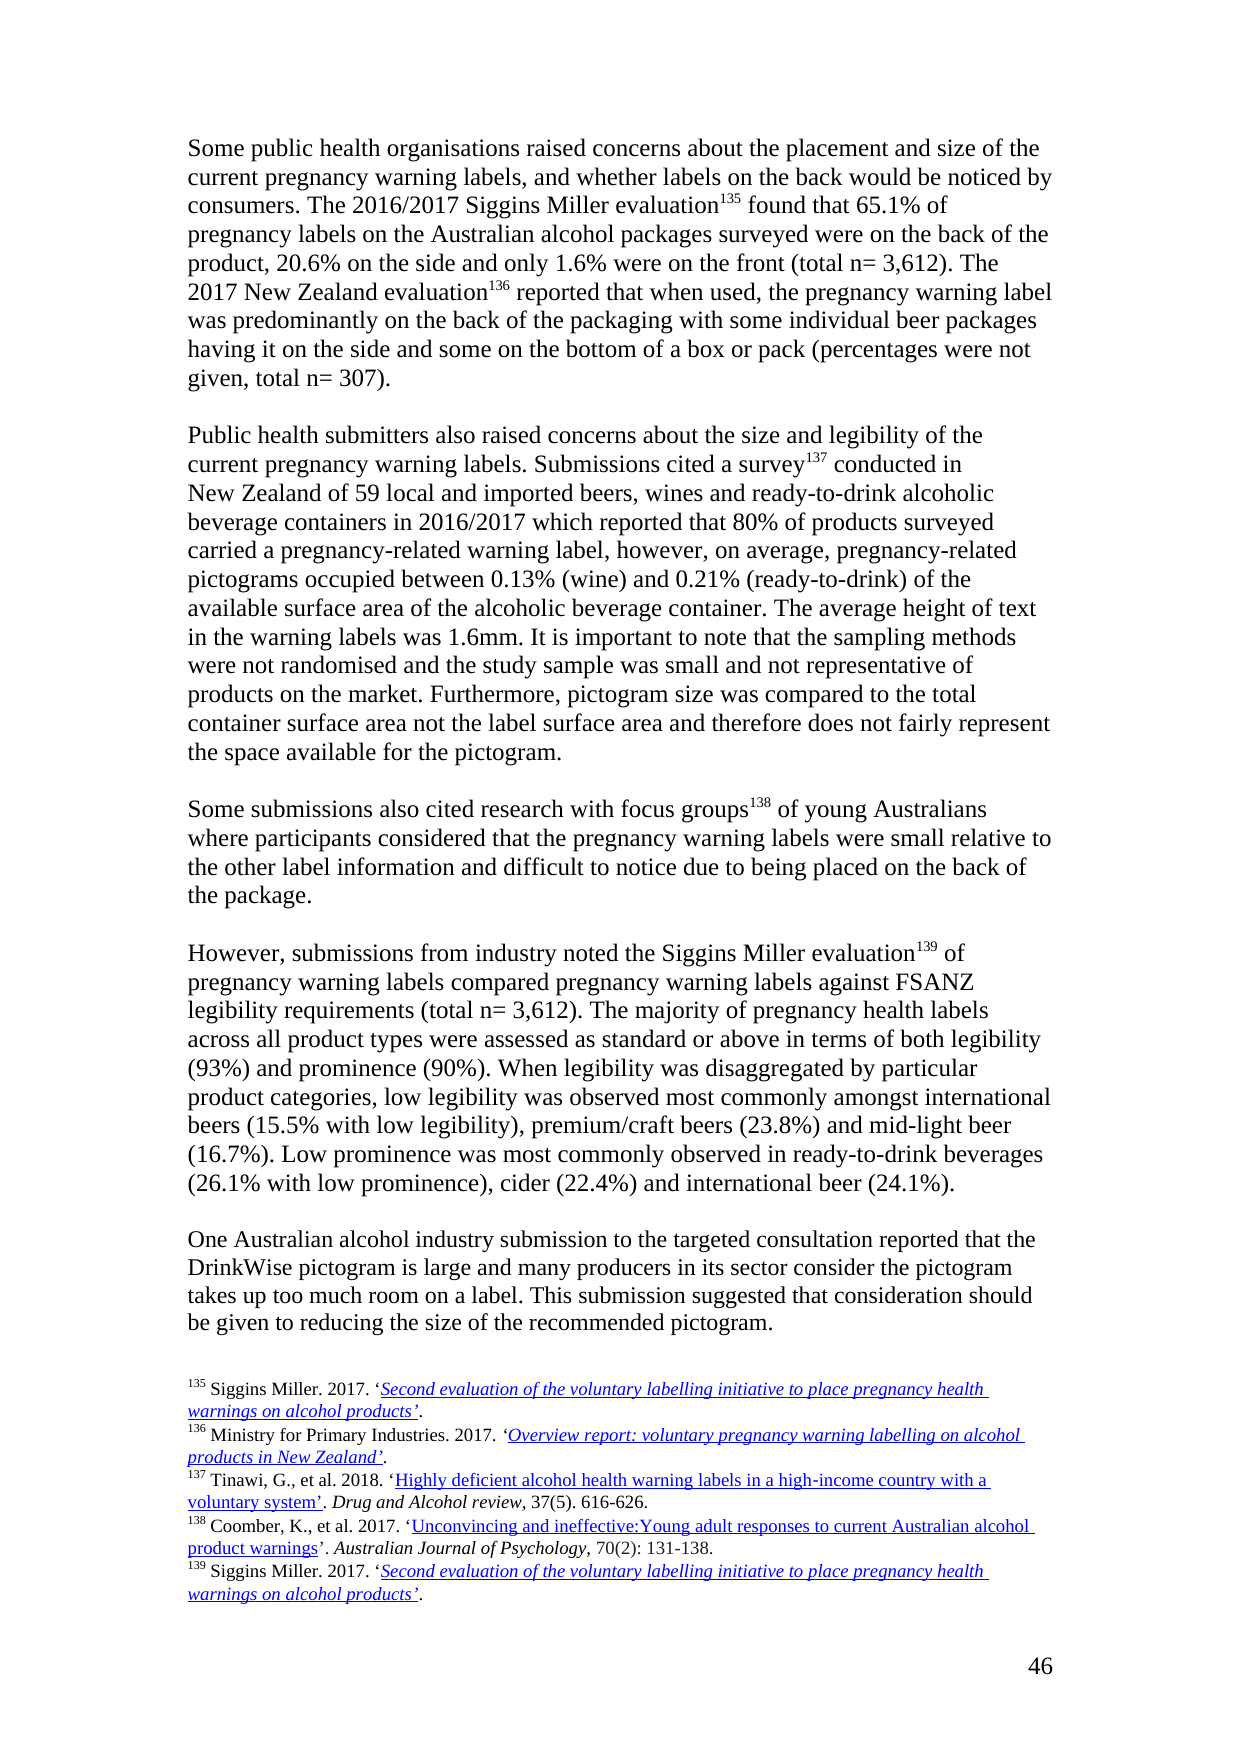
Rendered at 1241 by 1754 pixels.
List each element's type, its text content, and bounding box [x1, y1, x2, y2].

text Public health submitters also raised concerns about the size and legibility of the current pregnancy warning labels. Submissions cited a survey conducted in New Zealand of 59 local and imported beers, wines and ready-to-drink alcoholic beverage containers in 2016/2017 which reported that 80% of products surveyed carried a pregnancy-related warning label, however, on average, pregnancy-related pictograms occupied between 0.13% (wine) and 0.21% (ready-to-drink) of the available surface area of the alcoholic beverage container. The average height of text in the warning labels was 1.6mm. It is important to note that the sampling methods were not randomised and the study sample was small and not representative of products on the market. Furthermore, pictogram size was compared to the total container surface area not the label surface area and therefore does not fairly represent the space available for the pictogram. [187, 420, 1053, 765]
text Some submissions also cited research with focus groups of young Australians where participants considered that the pregnancy warning labels were small relative to the other label information and difficult to notice due to being placed on the back of the package. [187, 794, 1053, 909]
text Some public health organisations raised concerns about the placement and size of the current pregnancy warning labels, and whether labels on the back would be noticed by consumers. The 2016/2017 Siggins Miller evaluation found that 65.1% of pregnancy labels on the Australian alcohol packages surveyed were on the back of the product, 20.6% on the side and only 1.6% were on the front (total n= 3,612). The 2017 New Zealand evaluation reported that when used, the pregnancy warning label was predominantly on the back of the packaging with some individual beer packages having it on the side and some on the bottom of a box or pack (percentages were not given, total n= 307). [187, 133, 1053, 392]
text However, submissions from industry noted the Siggins Miller evaluation of pregnancy warning labels compared pregnancy warning labels against FSANZ legibility requirements (total n= 3,612). The majority of pregnancy health labels across all product types were assessed as standard or above in terms of both legibility (93%) and prominence (90%). When legibility was disaggregated by particular product categories, low legibility was observed most commonly amongst international beers (15.5% with low legibility), premium/craft beers (23.8%) and mid-light beer (16.7%). Low prominence was most commonly observed in ready-to-drink beverages (26.1% with low prominence), cider (22.4%) and international beer (24.1%). [187, 938, 1053, 1197]
text One Australian alcohol industry submission to the targeted consultation reported that the DrinkWise pictogram is large and many producers in its sector consider the pictogram takes up too much room on a label. This submission suggested that consideration should be given to reducing the size of the recommended pictogram. [187, 1225, 1053, 1336]
